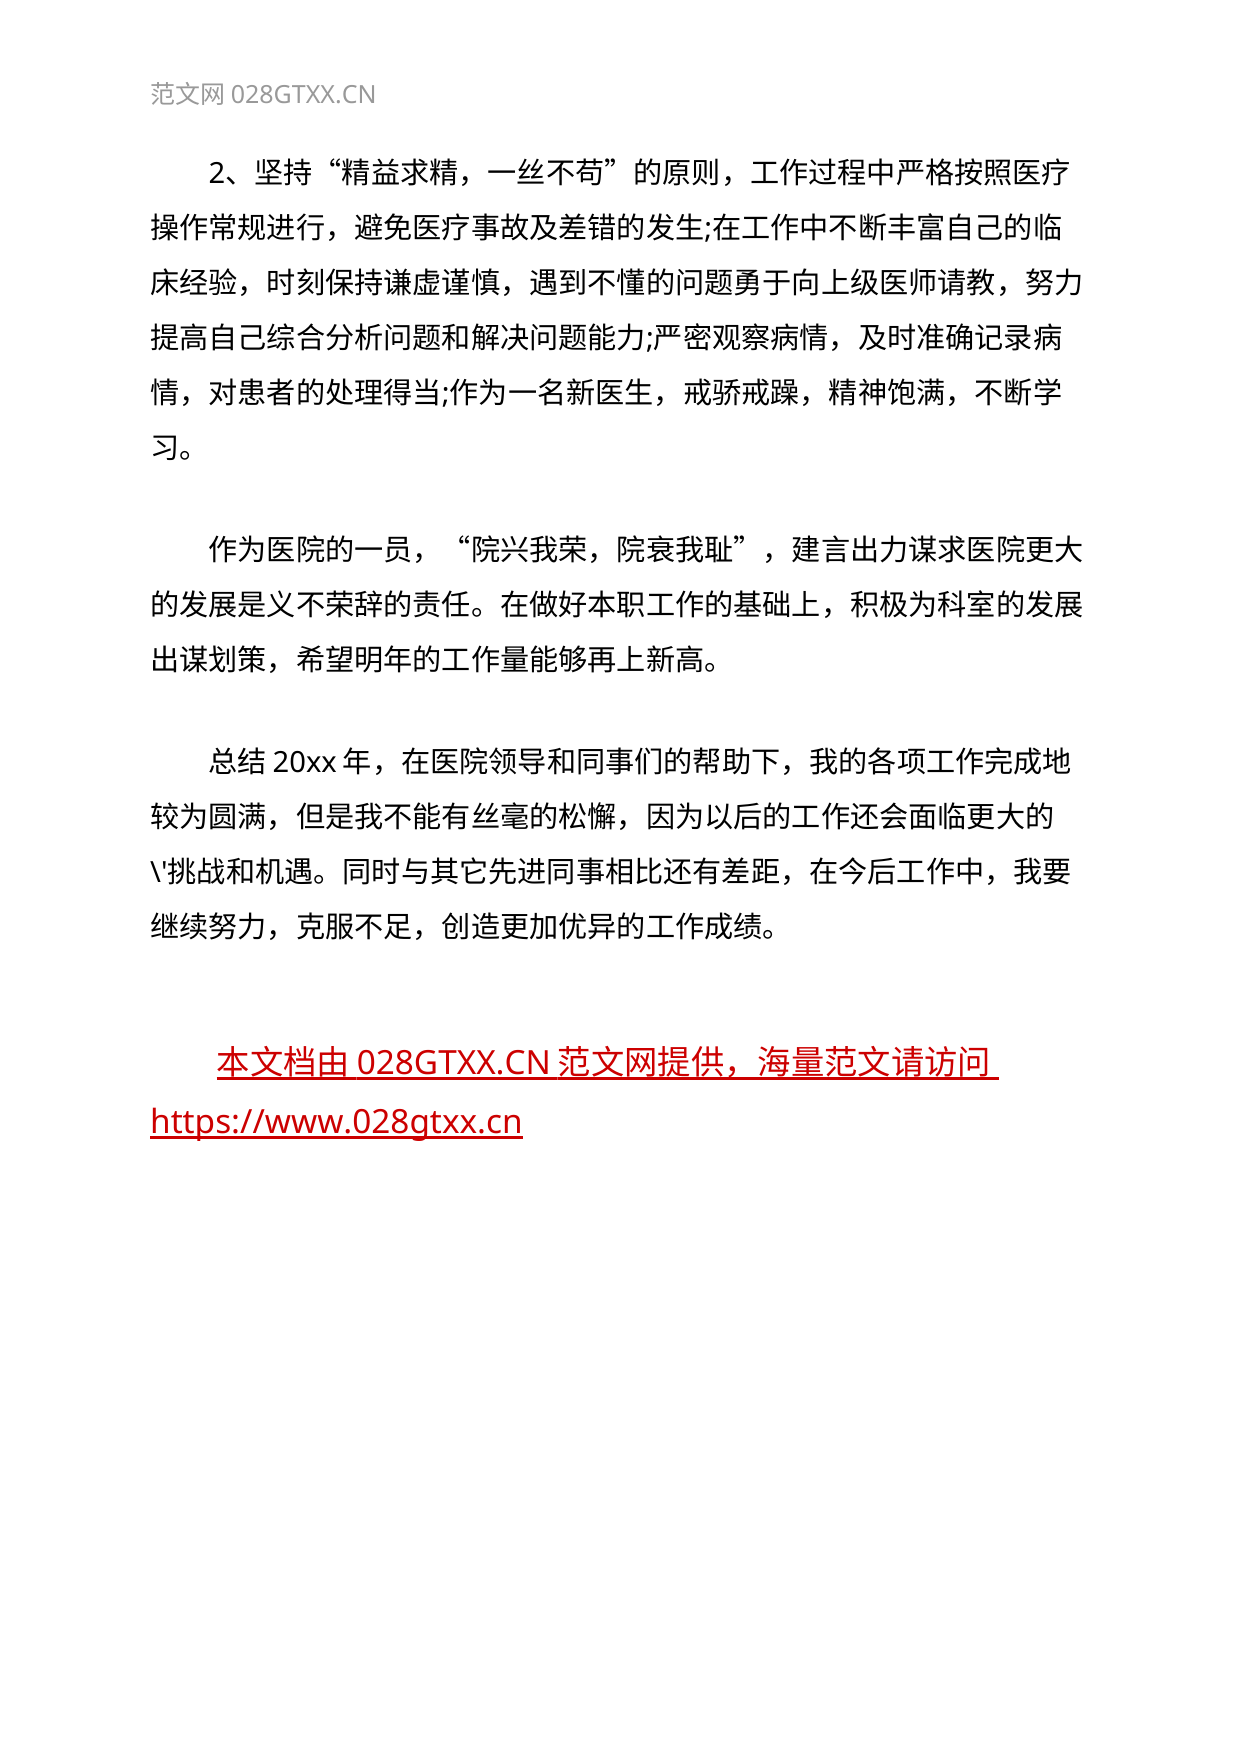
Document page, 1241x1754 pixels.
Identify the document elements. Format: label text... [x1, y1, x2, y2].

text 总结20xx年，在医院领导和同事们的帮助下，我的各项工作完成地较为圆满，但是我不能有丝毫的松懈，因为以后的工作还会面临更大的\'挑战和机遇。同时与其它先进同事相比还有差距，在今后工作中，我要继续努力，克服不足，创造更加优异的工作成绩。 [150, 738, 1090, 945]
text 2、坚持“精益求精，一丝不苟”的原则，工作过程中严格按照医疗操作常规进行，避免医疗事故及差错的发生;在工作中不断丰富自己的临床经验，时刻保持谦虚谨慎，遇到不懂的问题勇于向上级医师请教，努力提高自己综合分析问题和解决问题能力;严密观察病情，及时准确记录病情，对患者的处理得当;作为一名新医生，戒骄戒躁，精神饱满，不断学习。 [150, 150, 1090, 467]
text 作为医院的一员，“院兴我荣，院衰我耻”，建言出力谋求医院更大的发展是义不荣辞的责任。在做好本职工作的基础上，积极为科室的发展出谋划策，希望明年的工作量能够再上新高。 [150, 527, 1090, 679]
text 本文档由028GTXX.CN范文网提供，海量范文请访问 https://www.028gtxx.cn [150, 1036, 1090, 1143]
